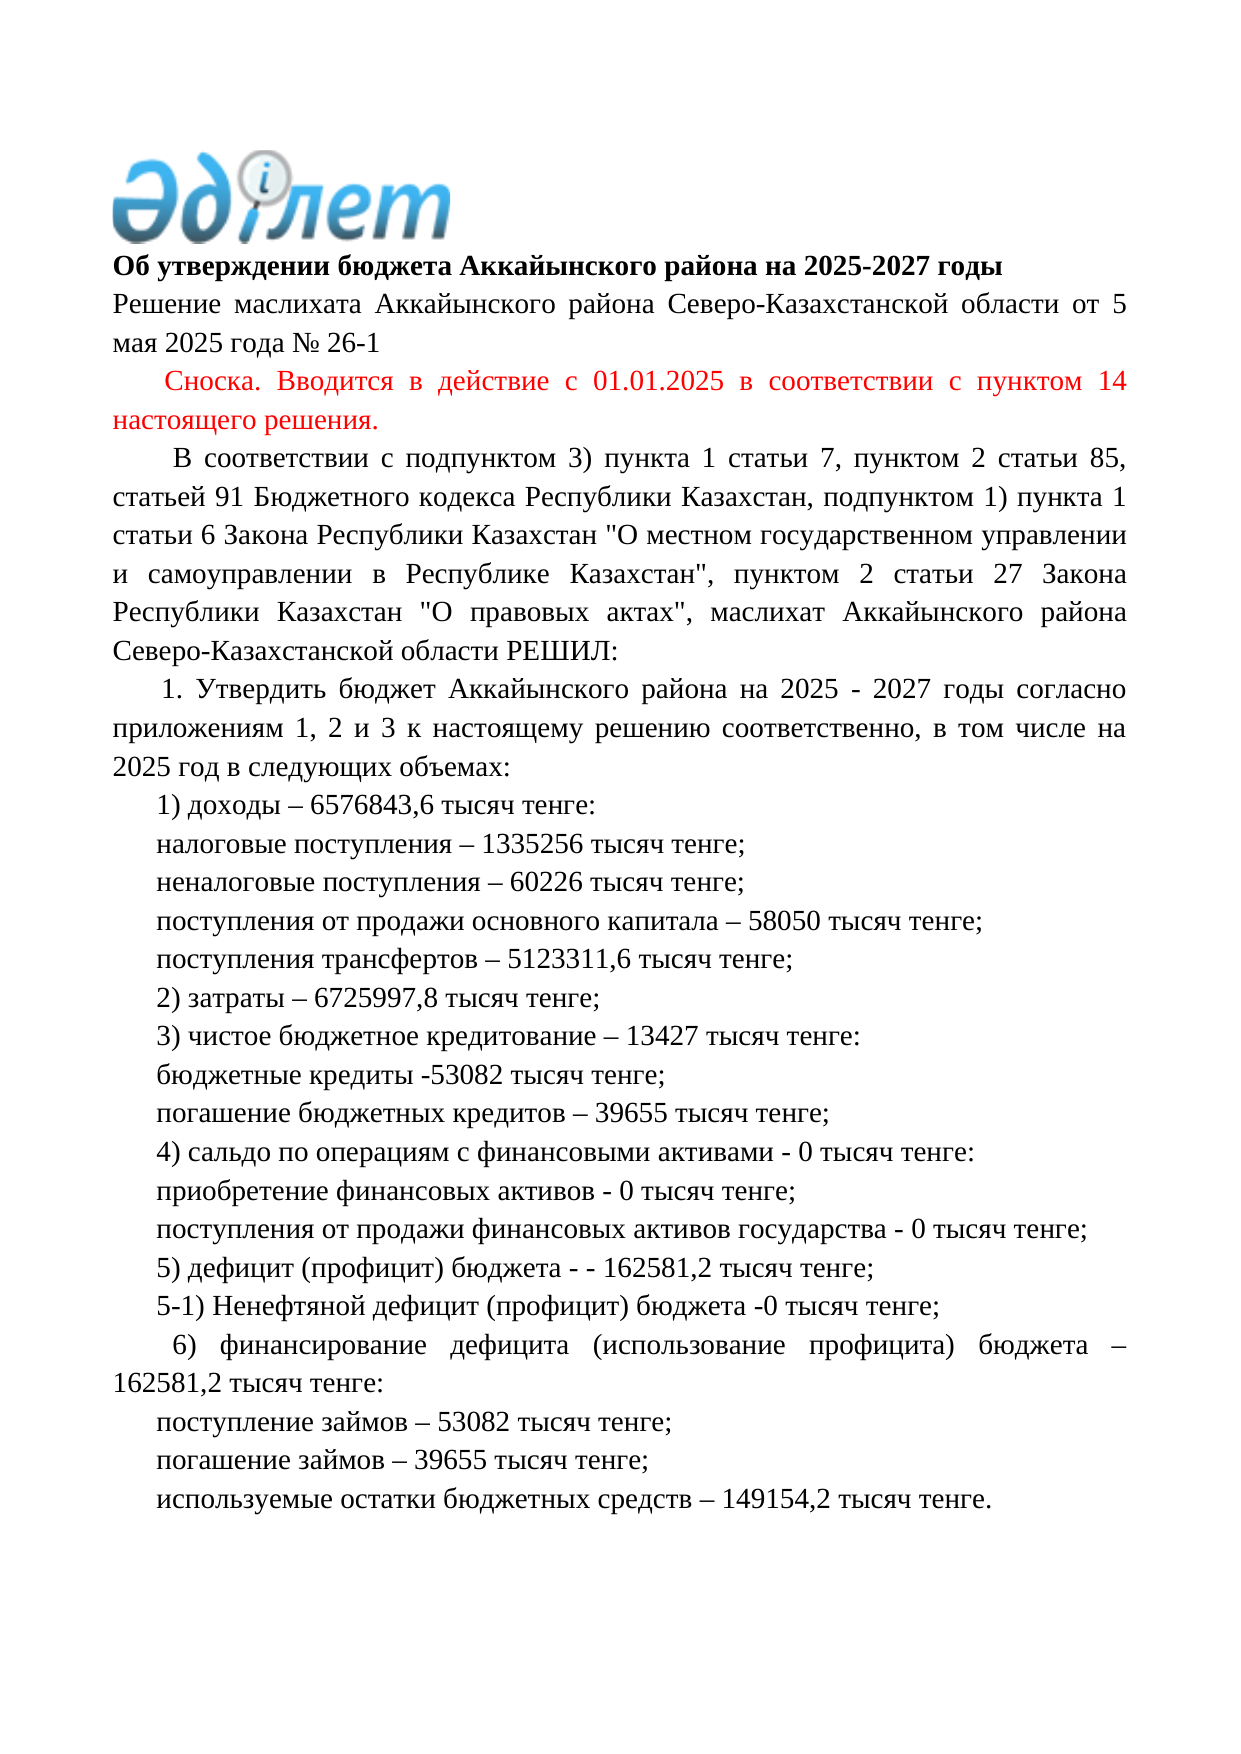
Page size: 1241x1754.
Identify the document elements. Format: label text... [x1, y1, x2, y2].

text бюджетные кредиты -53082 тысяч тенге; [112, 1057, 1128, 1091]
text Об утверждении бюджета Аккайынского района на 2025-2027 годы [112, 248, 1128, 281]
text поступления трансфертов – 5123311,6 тысяч тенге; [112, 941, 1128, 975]
text 3) чистое бюджетное кредитование – 13427 тысяч тенге: [112, 1018, 1128, 1052]
text поступления от продажи основного капитала – 58050 тысяч тенге; [112, 903, 1128, 936]
text погашение бюджетных кредитов – 39655 тысяч тенге; [112, 1096, 1128, 1129]
text неналоговые поступления – 60226 тысяч тенге; [112, 864, 1128, 898]
text 6) финансирование дефицита (использование профицита) бюджета – 162581,2 тысяч тенге: [112, 1327, 1128, 1399]
text Решение маслихата Аккайынского района Северо-Казахстанской области от 5 мая 2025 года № 26-1 [112, 286, 1128, 358]
text поступления от продажи финансовых активов государства - 0 тысяч тенге; [112, 1211, 1128, 1245]
text 5) дефицит (профицит) бюджета - - 162581,2 тысяч тенге; [112, 1250, 1128, 1283]
text поступление займов – 53082 тысяч тенге; [112, 1404, 1128, 1437]
text используемые остатки бюджетных средств – 149154,2 тысяч тенге. [112, 1481, 1128, 1514]
text 1) доходы – 6576843,6 тысяч тенге: [112, 787, 1128, 821]
text погашение займов – 39655 тысяч тенге; [112, 1442, 1128, 1476]
text В соответствии с подпунктом 3) пункта 1 статьи 7, пунктом 2 статьи 85, статьей 91 Бюджетного кодекса Республики Казахстан, подпунктом 1) пункта 1 статьи 6 Закона Республики Казахстан "О местном государственном управлении и самоуправлении в Республике Казахстан", пунктом 2 статьи 27 Закона Республики Казахстан "О правовых актах", маслихат Аккайынского района Северо-Казахстанской области РЕШИЛ: [112, 440, 1128, 667]
text 5-1) Ненефтяной дефицит (профицит) бюджета -0 тысяч тенге; [112, 1288, 1128, 1322]
text 2) затраты – 6725997,8 тысяч тенге; [112, 980, 1128, 1013]
text налоговые поступления – 1335256 тысяч тенге; [112, 826, 1128, 859]
text 4) сальдо по операциям с финансовыми активами - 0 тысяч тенге: [112, 1134, 1128, 1168]
text приобретение финансовых активов - 0 тысяч тенге; [112, 1173, 1128, 1206]
text Сноска. Вводится в действие с 01.01.2025 в соответствии с пунктом 14 настоящего решения. [112, 363, 1128, 435]
text 1. Утвердить бюджет Аккайынского района на 2025 - 2027 годы согласно приложениям 1, 2 и 3 к настоящему решению соответственно, в том числе на 2025 год в следующих объемах: [112, 672, 1128, 782]
picture [112, 150, 451, 244]
